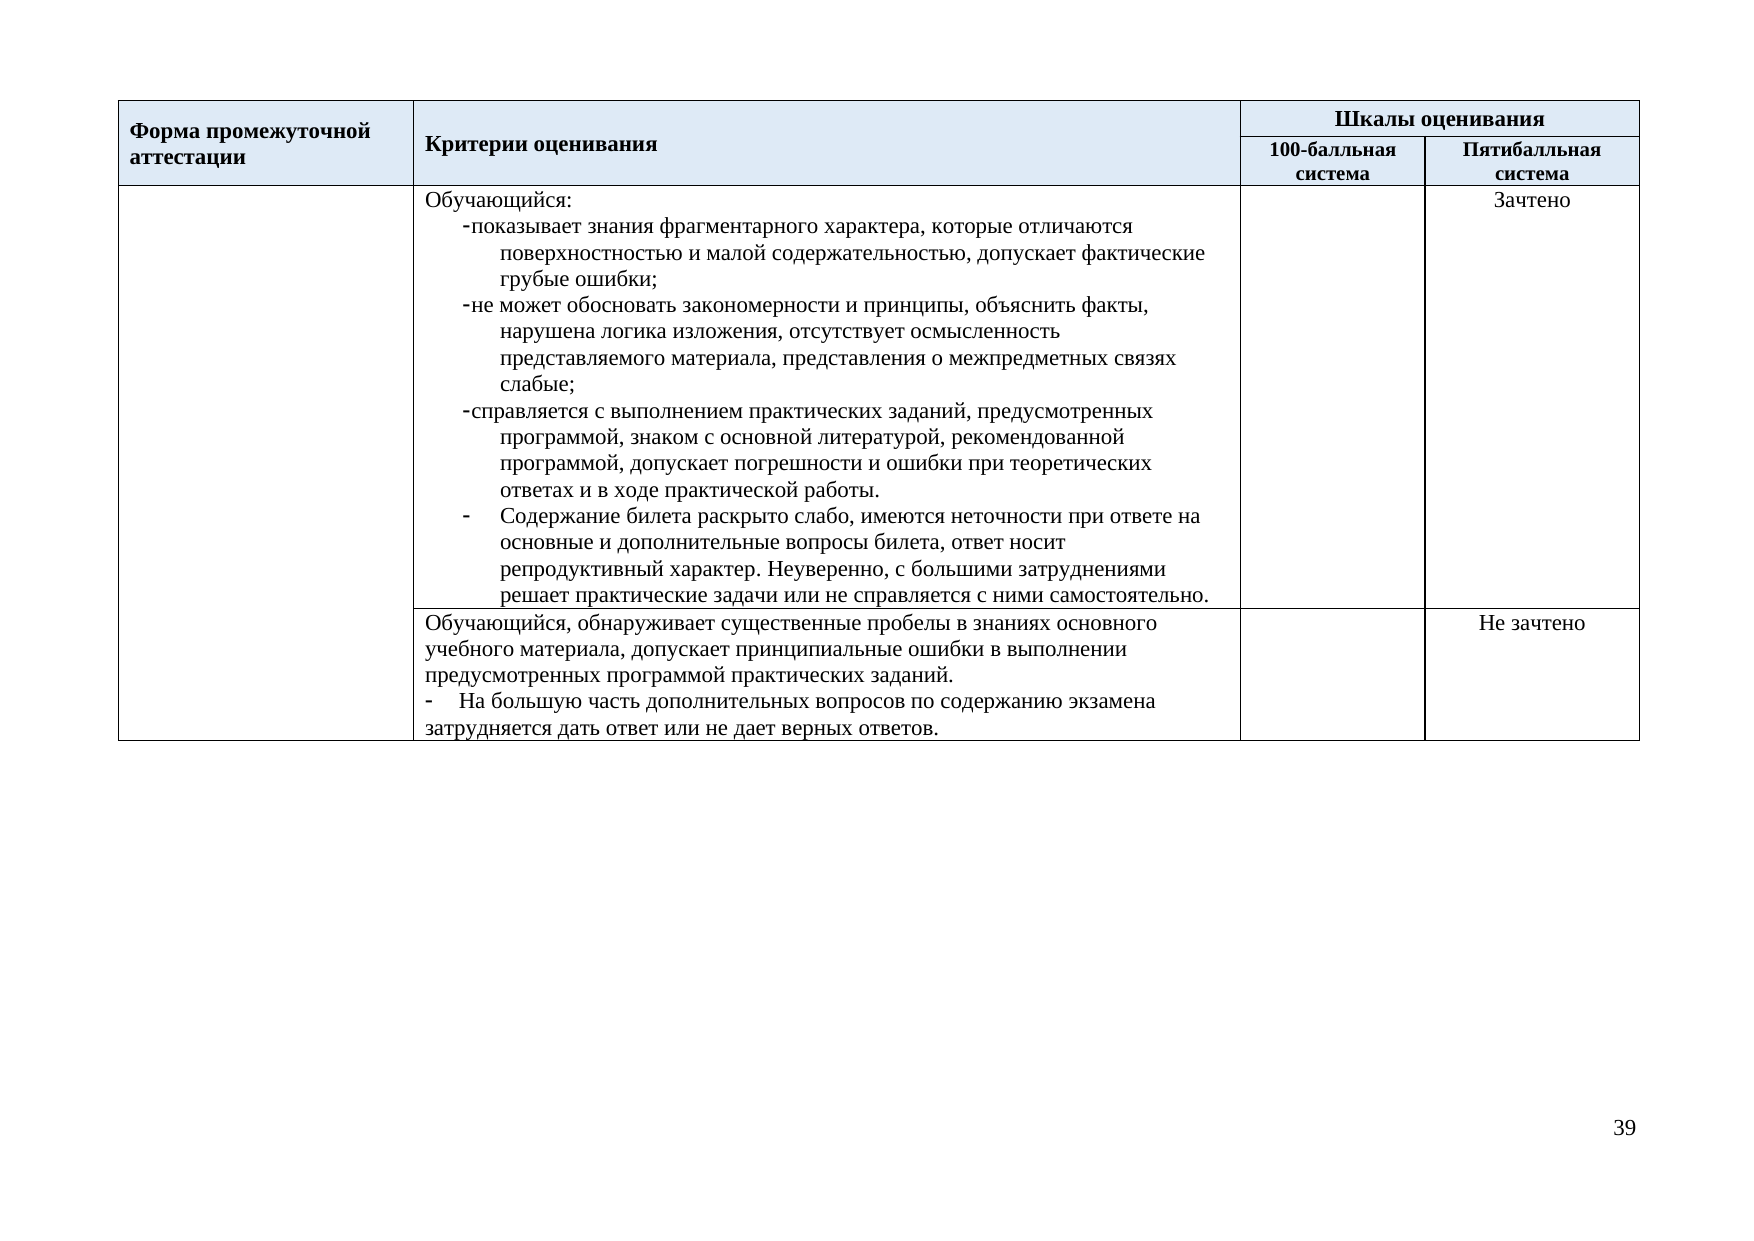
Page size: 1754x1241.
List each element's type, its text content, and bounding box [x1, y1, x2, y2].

table_cell Пятибалльная система [1426, 137, 1639, 185]
table_cell Зачтено [1426, 186, 1639, 607]
table_cell [1241, 609, 1424, 740]
table_header Шкалы оценивания [1241, 101, 1639, 136]
table_cell Обучающийся: показывает знания фрагментарного характера, которые отличаются поверхностностью и малой содержательностью, допускает фактические грубые ошибки; не может обосновать закономерности и принципы, объяснить факты, нарушена логика изложения, отсутствует осмысленность представляемого материала, представления о межпредметных связях слабые; справляется с выполнением практических заданий, предусмотренных программой, знаком с основной литературой, рекомендованной программой, допускает погрешности и ошибки при теоретических ответах и в ходе практической работы. Содержание билета раскрыто слабо, имеются неточности при ответе на основные и дополнительные вопросы билета, ответ носит репродуктивный характер. Неуверенно, с большими затруднениями решает практические задачи или не справляется с ними самостоятельно. [414, 186, 1240, 607]
table_cell [1241, 186, 1424, 607]
table_header Форма промежуточной аттестации [119, 101, 413, 185]
table_cell Обучающийся, обнаруживает существенные пробелы в знаниях основного учебного материала, допускает принципиальные ошибки в выполнении предусмотренных программой практических заданий. На большую часть дополнительных вопросов по содержанию экзамена затрудняется дать ответ или не дает верных ответов. [414, 609, 1240, 740]
table_cell Не зачтено [1426, 609, 1639, 740]
table_cell 100-балльная система [1241, 137, 1424, 185]
table_header Критерии оценивания [414, 101, 1240, 185]
